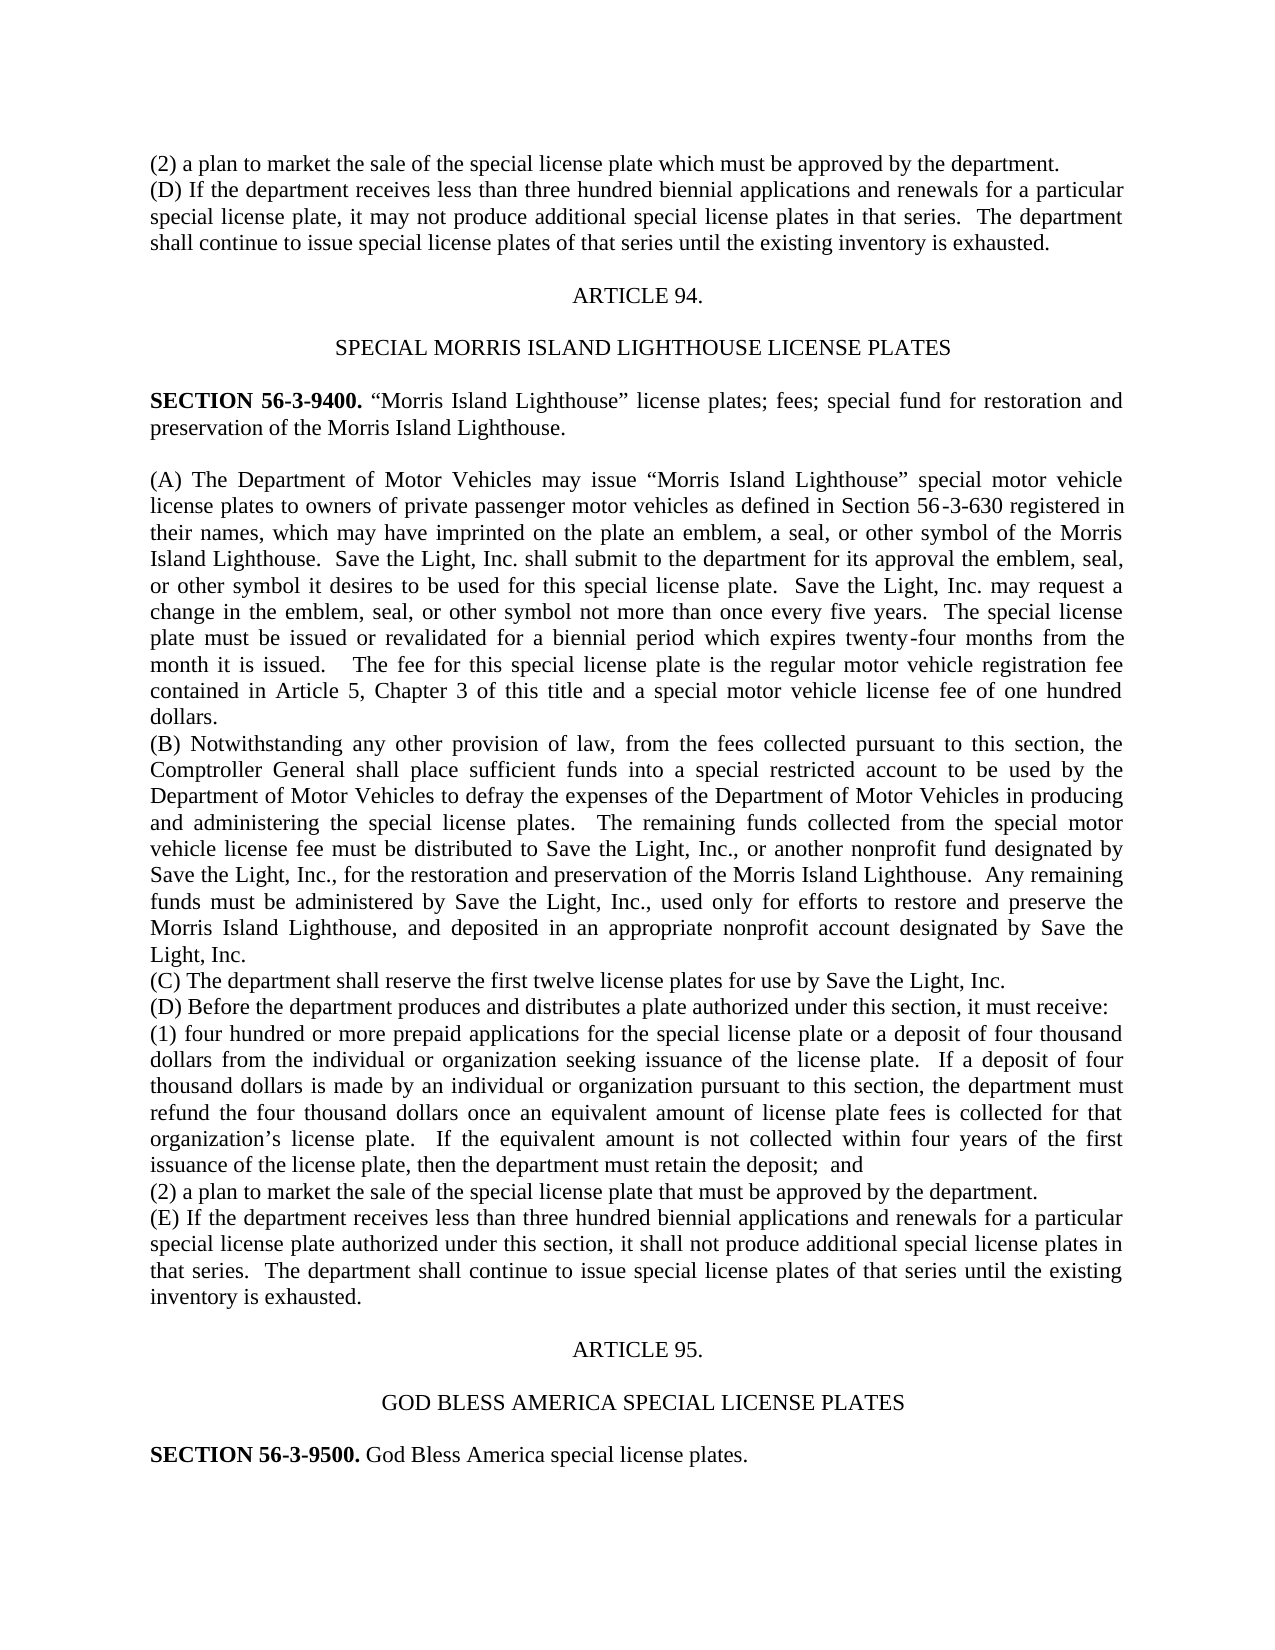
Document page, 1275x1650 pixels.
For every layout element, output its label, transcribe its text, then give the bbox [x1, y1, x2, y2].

text ARTICLE 94. [150, 282, 1125, 308]
text SECTION 56-3-9500. God Bless America special license plates. [150, 1441, 1125, 1468]
text GOD BLESS AMERICA SPECIAL LICENSE PLATES [150, 1389, 1125, 1415]
text (1) four hundred or more prepaid applications for the special license plate or a deposit of four thousand dollars from the individual or organization seeking issuance of the license plate. If a deposit of four thousand dollars is made by an individual or organization pursuant to this section, the department must refund the four thousand dollars once an equivalent amount of license plate fees is collected for that organization’s license plate. If the equivalent amount is not collected within four years of the first issuance of the license plate, then the department must retain the deposit; and [150, 1020, 1125, 1178]
text ARTICLE 95. [150, 1336, 1125, 1362]
text (B) Notwithstanding any other provision of law, from the fees collected pursuant to this section, the Comptroller General shall place sufficient funds into a special restricted account to be used by the Department of Motor Vehicles to defray the expenses of the Department of Motor Vehicles in producing and administering the special license plates. The remaining funds collected from the special motor vehicle license fee must be distributed to Save the Light, Inc., or another nonprofit fund designated by Save the Light, Inc., for the restoration and preservation of the Morris Island Lighthouse. Any remaining funds must be administered by Save the Light, Inc., used only for efforts to restore and preserve the Morris Island Lighthouse, and deposited in an appropriate nonprofit account designated by Save the Light, Inc. [150, 730, 1125, 967]
text (A) The Department of Motor Vehicles may issue “Morris Island Lighthouse” special motor vehicle license plates to owners of private passenger motor vehicles as defined in Section 56-3-630 registered in their names, which may have imprinted on the plate an emblem, a seal, or other symbol of the Morris Island Lighthouse. Save the Light, Inc. shall submit to the department for its approval the emblem, seal, or other symbol it desires to be used for this special license plate. Save the Light, Inc. may request a change in the emblem, seal, or other symbol not more than once every five years. The special license plate must be issued or revalidated for a biennial period which expires twenty-four months from the month it is issued. The fee for this special license plate is the regular motor vehicle registration fee contained in Article 5, Chapter 3 of this title and a special motor vehicle license fee of one hundred dollars. [150, 466, 1125, 730]
text (E) If the department receives less than three hundred biennial applications and renewals for a particular special license plate authorized under this section, it shall not produce additional special license plates in that series. The department shall continue to issue special license plates of that series until the existing inventory is exhausted. [150, 1204, 1125, 1309]
text (D) If the department receives less than three hundred biennial applications and renewals for a particular special license plate, it may not produce additional special license plates in that series. The department shall continue to issue special license plates of that series until the existing inventory is exhausted. [150, 176, 1125, 255]
text SECTION 56-3-9400. “Morris Island Lighthouse” license plates; fees; special fund for restoration and preservation of the Morris Island Lighthouse. [150, 387, 1125, 440]
text SPECIAL MORRIS ISLAND LIGHTHOUSE LICENSE PLATES [150, 334, 1125, 361]
text (C) The department shall reserve the first twelve license plates for use by Save the Light, Inc. [150, 967, 1125, 993]
text (2) a plan to market the sale of the special license plate which must be approved by the department. [150, 150, 1125, 176]
text (D) Before the department produces and distributes a plate authorized under this section, it must receive: [150, 993, 1125, 1020]
text (2) a plan to market the sale of the special license plate that must be approved by the department. [150, 1178, 1125, 1204]
